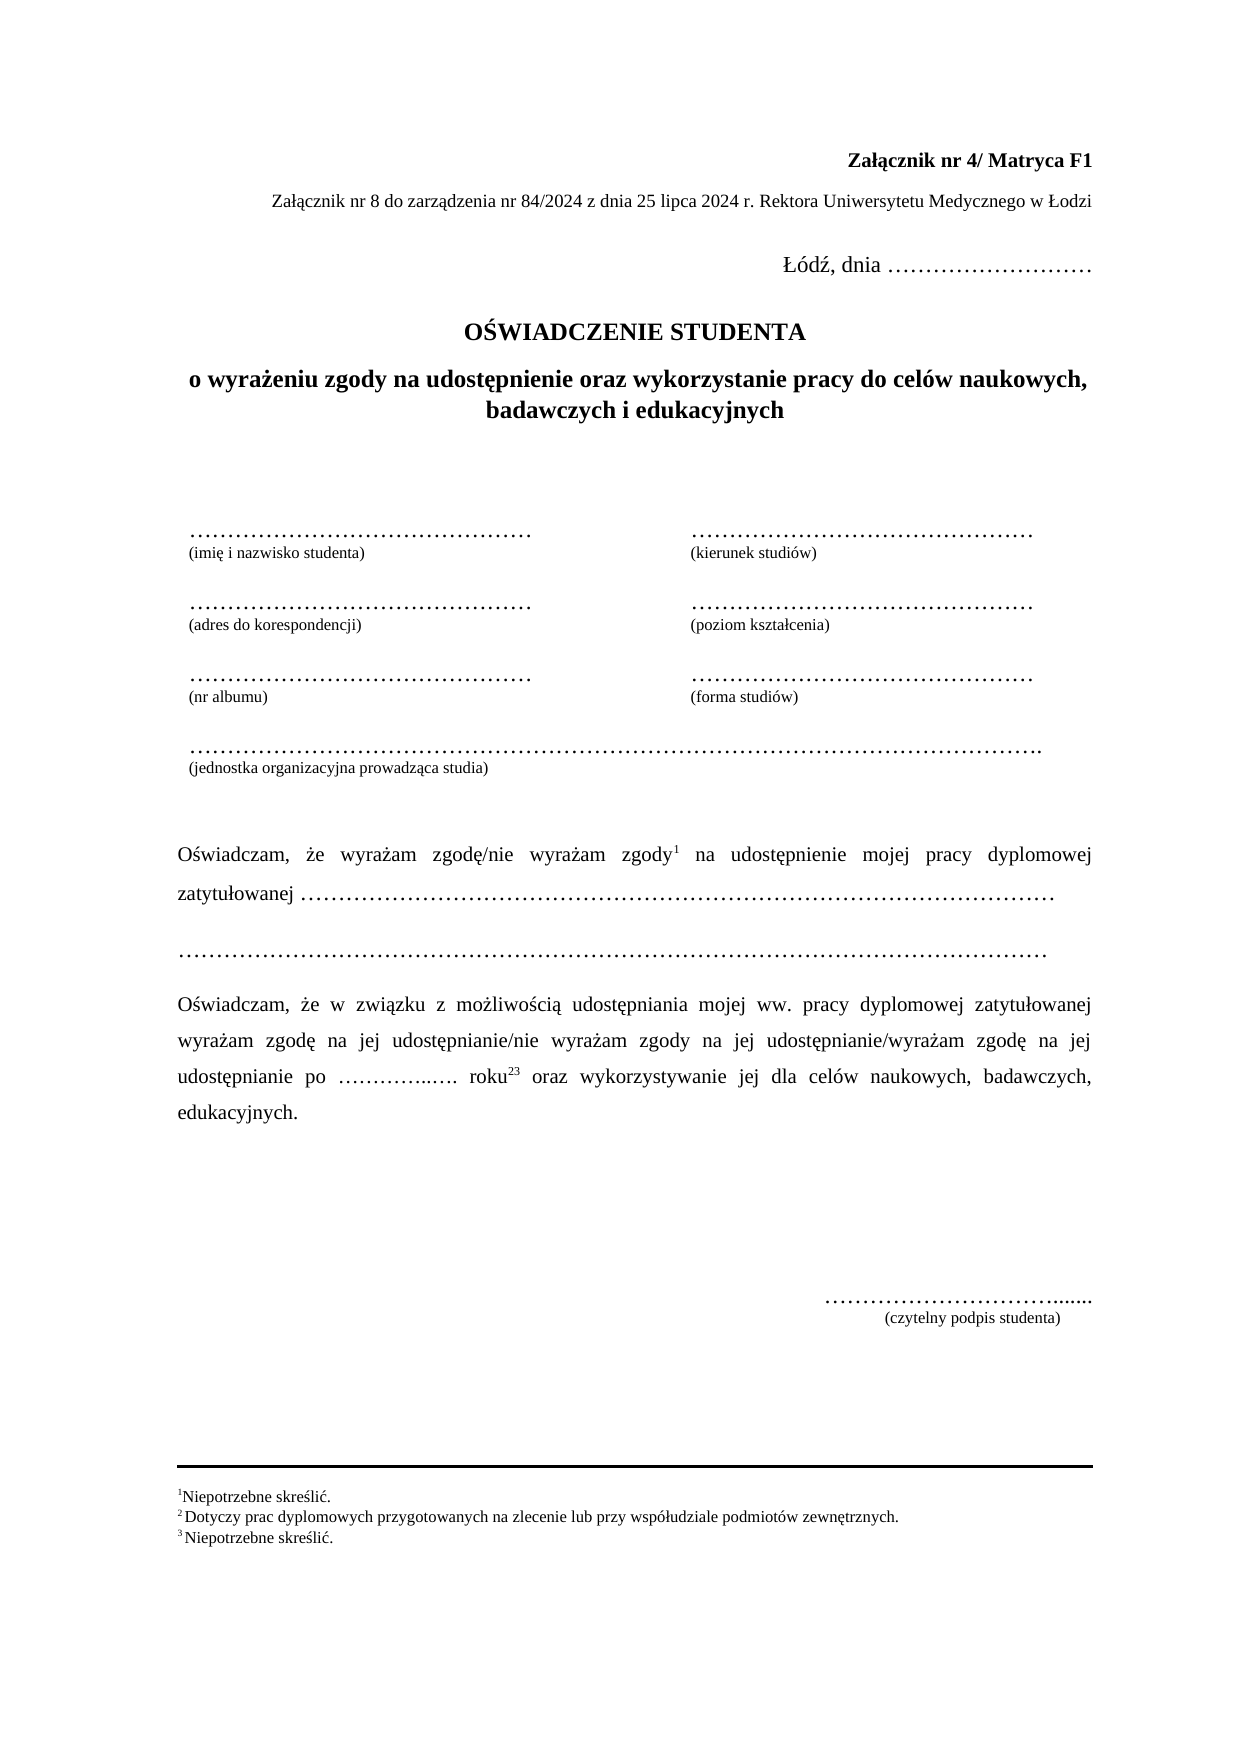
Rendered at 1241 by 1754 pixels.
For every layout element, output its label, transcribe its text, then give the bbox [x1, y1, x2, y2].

text (czytelny podpis studenta) [177, 1308, 1093, 1327]
text Łódź, dnia ……………………… [177, 251, 1093, 277]
table_header ……………………………………… (kierunek studiów) ……………………………………… (poziom kształcenia) ……………………………………… (forma studiów) [679, 490, 1062, 732]
table_cell …………………………………………………………………………………………………. (jednostka organizacyjna prowadząca studia) [177, 732, 1062, 804]
text 3 Niepotrzebne skreślić. [177, 1528, 1093, 1547]
text 2 Dotyczy prac dyplomowych przygotowanych na zlecenie lub przy współudziale podmiotów zewnętrznych. [177, 1507, 1093, 1526]
table_header ……………………………………… (imię i nazwisko studenta) ……………………………………… (adres do korespondencji) ……………………………………… (nr albumu) [177, 490, 679, 732]
text Załącznik nr 4/ Matryca F1 [177, 148, 1093, 172]
text …………………………....... [177, 1282, 1093, 1308]
text o wyrażeniu zgody na udostępnienie oraz wykorzystanie pracy do celów naukowych, badawczych i edukacyjnych [177, 364, 1093, 424]
text 1Niepotrzebne skreślić. [177, 1487, 1093, 1506]
text OŚWIADCZENIE STUDENTA [177, 317, 1093, 345]
text Oświadczam, że wyrażam zgodę/nie wyrażam zgody1 na udostępnienie mojej pracy dyplomowej zatytułowanej ……………………………………………………………………………………… [177, 842, 1093, 906]
text Załącznik nr 8 do zarządzenia nr 84/2024 z dnia 25 lipca 2024 r. Rektora Uniwersytetu Medycznego w Łodzi [177, 190, 1093, 212]
text Oświadczam, że w związku z możliwością udostępniania mojej ww. pracy dyplomowej zatytułowanej wyrażam zgodę na jej udostępnianie/nie wyrażam zgody na jej udostępnianie/wyrażam zgodę na jej udostępnianie po …………..…. roku23 oraz wykorzystywanie jej dla celów naukowych, badawczych, edukacyjnych. [177, 992, 1093, 1124]
text …………………………………………………………………………………………………… [177, 936, 1093, 962]
